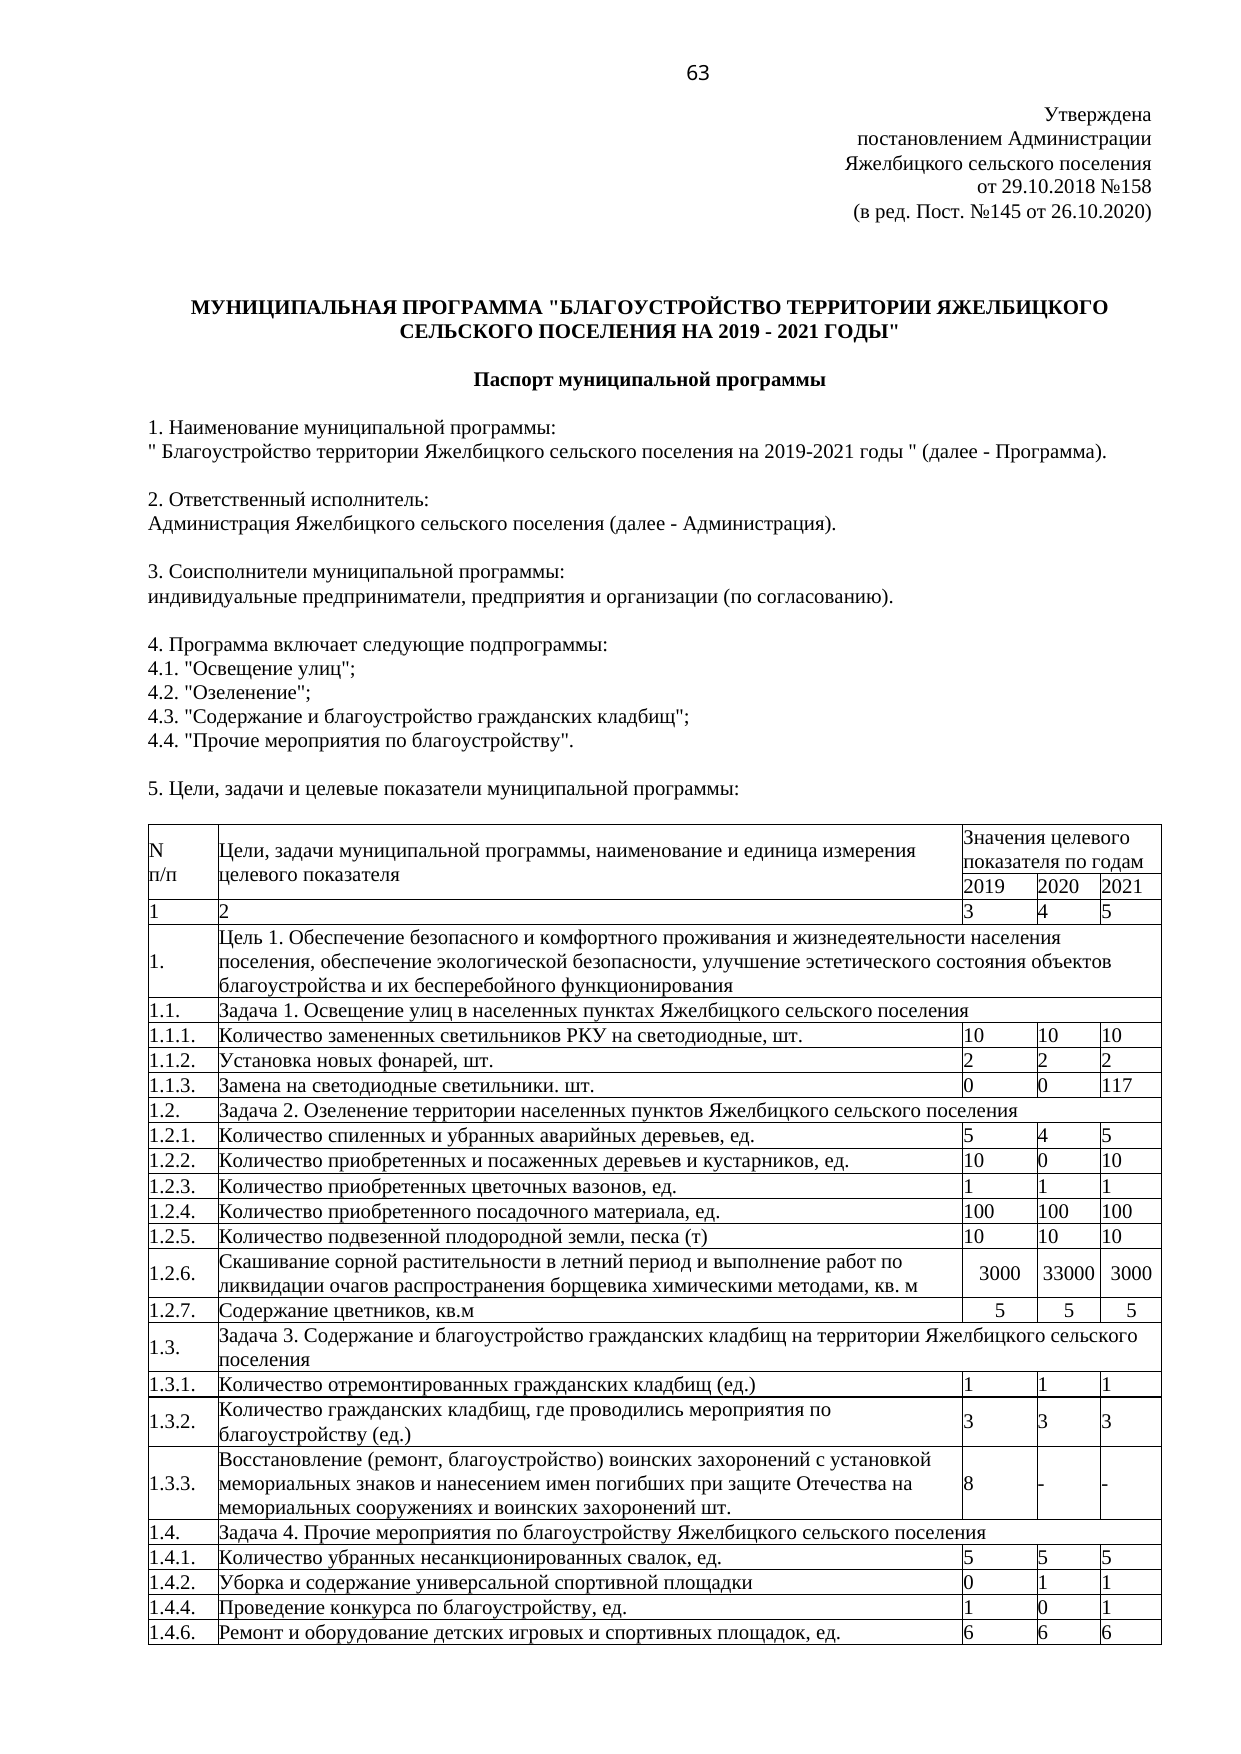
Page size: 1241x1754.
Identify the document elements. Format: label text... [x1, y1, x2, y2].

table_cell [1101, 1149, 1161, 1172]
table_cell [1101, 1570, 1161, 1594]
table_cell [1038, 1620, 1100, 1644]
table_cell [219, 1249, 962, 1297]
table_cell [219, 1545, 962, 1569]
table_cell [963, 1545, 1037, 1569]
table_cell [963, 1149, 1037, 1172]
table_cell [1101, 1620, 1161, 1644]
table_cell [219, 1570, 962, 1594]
text " Благоустройство территории Яжелбицкого сельского поселения на 2019-2021 годы " (далее - Программа). [148, 439, 1152, 463]
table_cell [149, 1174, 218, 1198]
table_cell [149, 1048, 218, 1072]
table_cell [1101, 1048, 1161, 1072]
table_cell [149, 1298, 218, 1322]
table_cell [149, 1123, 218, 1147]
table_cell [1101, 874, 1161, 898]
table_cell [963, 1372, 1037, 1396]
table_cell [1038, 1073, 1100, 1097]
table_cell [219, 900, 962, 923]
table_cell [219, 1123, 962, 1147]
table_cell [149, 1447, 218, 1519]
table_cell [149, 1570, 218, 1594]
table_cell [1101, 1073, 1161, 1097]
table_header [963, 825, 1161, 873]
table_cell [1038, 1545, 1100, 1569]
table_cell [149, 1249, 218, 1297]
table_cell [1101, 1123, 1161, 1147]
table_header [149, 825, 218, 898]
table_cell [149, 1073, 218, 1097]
text (в ред. Пост. №145 от 26.10.2020) [148, 198, 1152, 223]
text индивидуальные предприниматели, предприятия и организации (по согласованию). [148, 583, 1152, 608]
text 2. Ответственный исполнитель: [148, 487, 1152, 511]
text 5. Цели, задачи и целевые показатели муниципальной программы: [148, 776, 1152, 800]
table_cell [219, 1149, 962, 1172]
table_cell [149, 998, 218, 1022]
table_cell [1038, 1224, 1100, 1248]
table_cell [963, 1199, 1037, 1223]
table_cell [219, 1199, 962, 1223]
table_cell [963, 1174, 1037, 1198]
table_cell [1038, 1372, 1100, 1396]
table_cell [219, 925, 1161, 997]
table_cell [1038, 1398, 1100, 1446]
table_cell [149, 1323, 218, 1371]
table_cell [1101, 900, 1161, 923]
text МУНИЦИПАЛЬНАЯ ПРОГРАММА "БЛАГОУСТРОЙСТВО ТЕРРИТОРИИ ЯЖЕЛБИЦКОГО СЕЛЬСКОГО ПОСЕЛЕНИЯ НА 2019 - 2021 ГОДЫ" [148, 295, 1152, 343]
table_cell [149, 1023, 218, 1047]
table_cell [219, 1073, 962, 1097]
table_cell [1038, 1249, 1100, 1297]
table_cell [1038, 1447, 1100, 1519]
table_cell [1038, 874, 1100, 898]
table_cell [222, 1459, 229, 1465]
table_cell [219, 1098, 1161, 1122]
text Утверждена [148, 102, 1152, 126]
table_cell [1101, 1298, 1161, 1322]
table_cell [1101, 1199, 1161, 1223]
text Администрация Яжелбицкого сельского поселения (далее - Администрация). [148, 511, 1152, 535]
text 4. Программа включает следующие подпрограммы: [148, 632, 1152, 656]
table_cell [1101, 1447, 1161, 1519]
text 3. Соисполнители муниципальной программы: [148, 559, 1152, 583]
text Яжелбицкого сельского поселения [148, 150, 1152, 174]
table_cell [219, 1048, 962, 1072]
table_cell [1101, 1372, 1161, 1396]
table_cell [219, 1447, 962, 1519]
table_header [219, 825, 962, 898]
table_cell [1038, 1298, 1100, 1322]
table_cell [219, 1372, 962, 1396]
text 4.3. "Содержание и благоустройство гражданских кладбищ"; [148, 704, 1152, 728]
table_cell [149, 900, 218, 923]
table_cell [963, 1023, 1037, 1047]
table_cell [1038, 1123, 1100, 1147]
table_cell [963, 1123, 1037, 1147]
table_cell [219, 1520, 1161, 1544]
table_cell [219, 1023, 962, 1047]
text 1. Наименование муниципальной программы: [148, 415, 1152, 439]
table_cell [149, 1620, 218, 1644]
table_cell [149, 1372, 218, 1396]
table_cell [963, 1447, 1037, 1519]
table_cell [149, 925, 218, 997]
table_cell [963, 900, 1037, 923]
text от 29.10.2018 №158 [148, 174, 1152, 198]
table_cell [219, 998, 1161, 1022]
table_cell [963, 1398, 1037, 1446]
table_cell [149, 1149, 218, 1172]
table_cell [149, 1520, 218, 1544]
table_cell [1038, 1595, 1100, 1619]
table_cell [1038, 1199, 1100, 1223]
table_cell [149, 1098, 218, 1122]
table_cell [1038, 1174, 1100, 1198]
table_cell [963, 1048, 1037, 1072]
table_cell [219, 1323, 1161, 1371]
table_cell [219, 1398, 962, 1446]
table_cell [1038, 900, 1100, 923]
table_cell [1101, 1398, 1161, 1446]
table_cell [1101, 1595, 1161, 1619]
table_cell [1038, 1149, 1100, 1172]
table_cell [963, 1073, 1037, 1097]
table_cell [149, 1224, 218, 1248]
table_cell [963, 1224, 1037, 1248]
text 4.4. "Прочие мероприятия по благоустройству". [148, 728, 1152, 752]
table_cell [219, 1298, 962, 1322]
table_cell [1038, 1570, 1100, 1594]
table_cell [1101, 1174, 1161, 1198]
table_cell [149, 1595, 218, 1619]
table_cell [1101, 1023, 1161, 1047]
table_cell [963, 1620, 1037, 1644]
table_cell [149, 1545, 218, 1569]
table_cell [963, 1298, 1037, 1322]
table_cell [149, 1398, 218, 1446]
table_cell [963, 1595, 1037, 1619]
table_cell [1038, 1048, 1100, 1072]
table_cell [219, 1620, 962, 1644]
text 4.1. "Освещение улиц"; [148, 656, 1152, 680]
text постановлением Администрации [148, 126, 1152, 150]
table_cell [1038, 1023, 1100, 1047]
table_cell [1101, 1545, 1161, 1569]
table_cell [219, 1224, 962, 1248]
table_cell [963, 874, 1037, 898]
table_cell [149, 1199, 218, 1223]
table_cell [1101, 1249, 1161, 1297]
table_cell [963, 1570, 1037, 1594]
text Паспорт муниципальной программы [148, 367, 1152, 391]
text 4.2. "Озеленение"; [148, 680, 1152, 704]
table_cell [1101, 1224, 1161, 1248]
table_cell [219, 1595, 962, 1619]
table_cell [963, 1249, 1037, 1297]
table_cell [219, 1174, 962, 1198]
